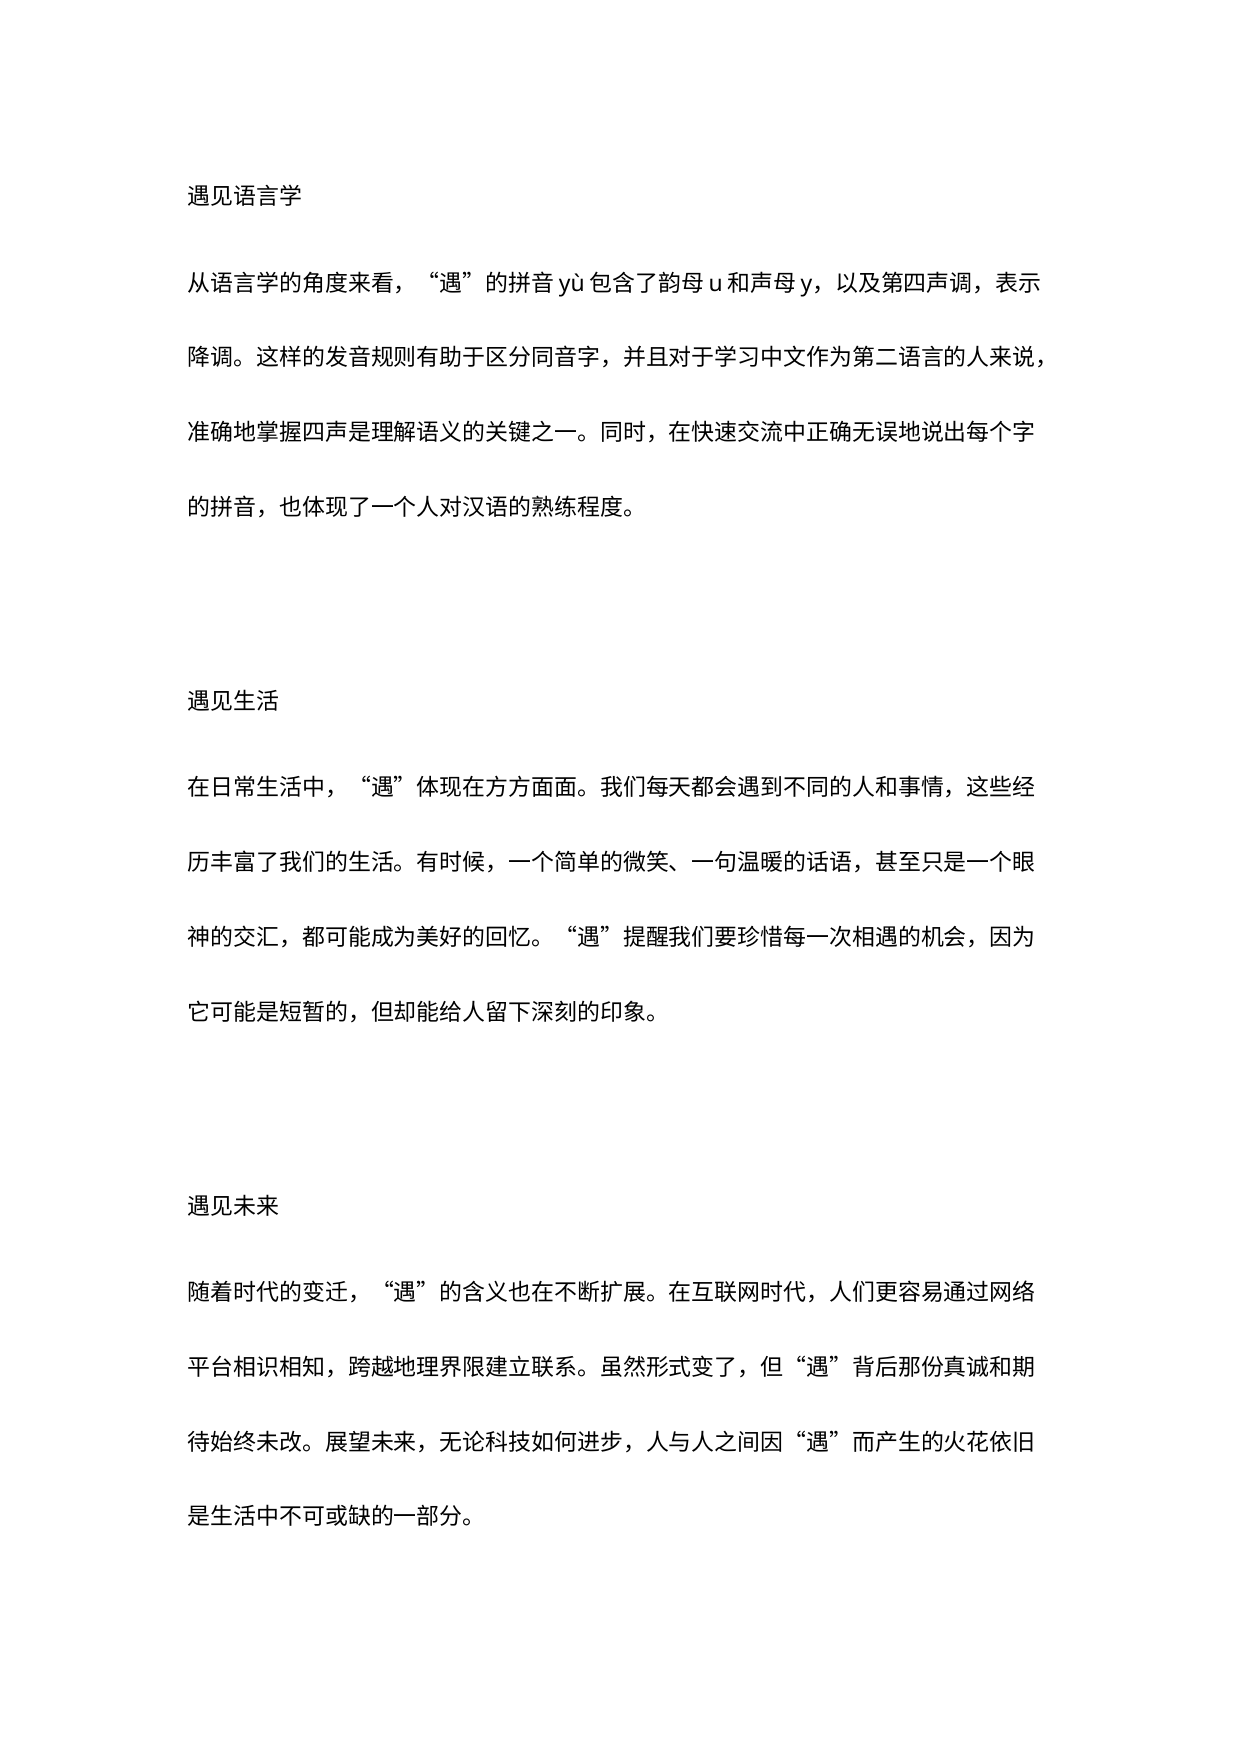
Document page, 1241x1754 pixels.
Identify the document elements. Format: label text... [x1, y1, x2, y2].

text 遇见生活 [187, 667, 1053, 732]
text 从语言学的角度来看，“遇”的拼音yù包含了韵母u和声母y，以及第四声调，表示降调。这样的发音规则有助于区分同音字，并且对于学习中文作为第二语言的人来说，准确地掌握四声是理解语义的关键之一。同时，在快速交流中正确无误地说出每个字的拼音，也体现了一个人对汉语的熟练程度。 [187, 248, 1053, 538]
text 在日常生活中，“遇”体现在方方面面。我们每天都会遇到不同的人和事情，这些经历丰富了我们的生活。有时候，一个简单的微笑、一句温暖的话语，甚至只是一个眼神的交汇，都可能成为美好的回忆。“遇”提醒我们要珍惜每一次相遇的机会，因为它可能是短暂的，但却能给人留下深刻的印象。 [187, 753, 1053, 1042]
text 遇见语言学 [187, 162, 1053, 227]
text 遇见未来 [187, 1172, 1053, 1237]
text 随着时代的变迁，“遇”的含义也在不断扩展。在互联网时代，人们更容易通过网络平台相识相知，跨越地理界限建立联系。虽然形式变了，但“遇”背后那份真诚和期待始终未改。展望未来，无论科技如何进步，人与人之间因“遇”而产生的火花依旧是生活中不可或缺的一部分。 [187, 1258, 1053, 1547]
